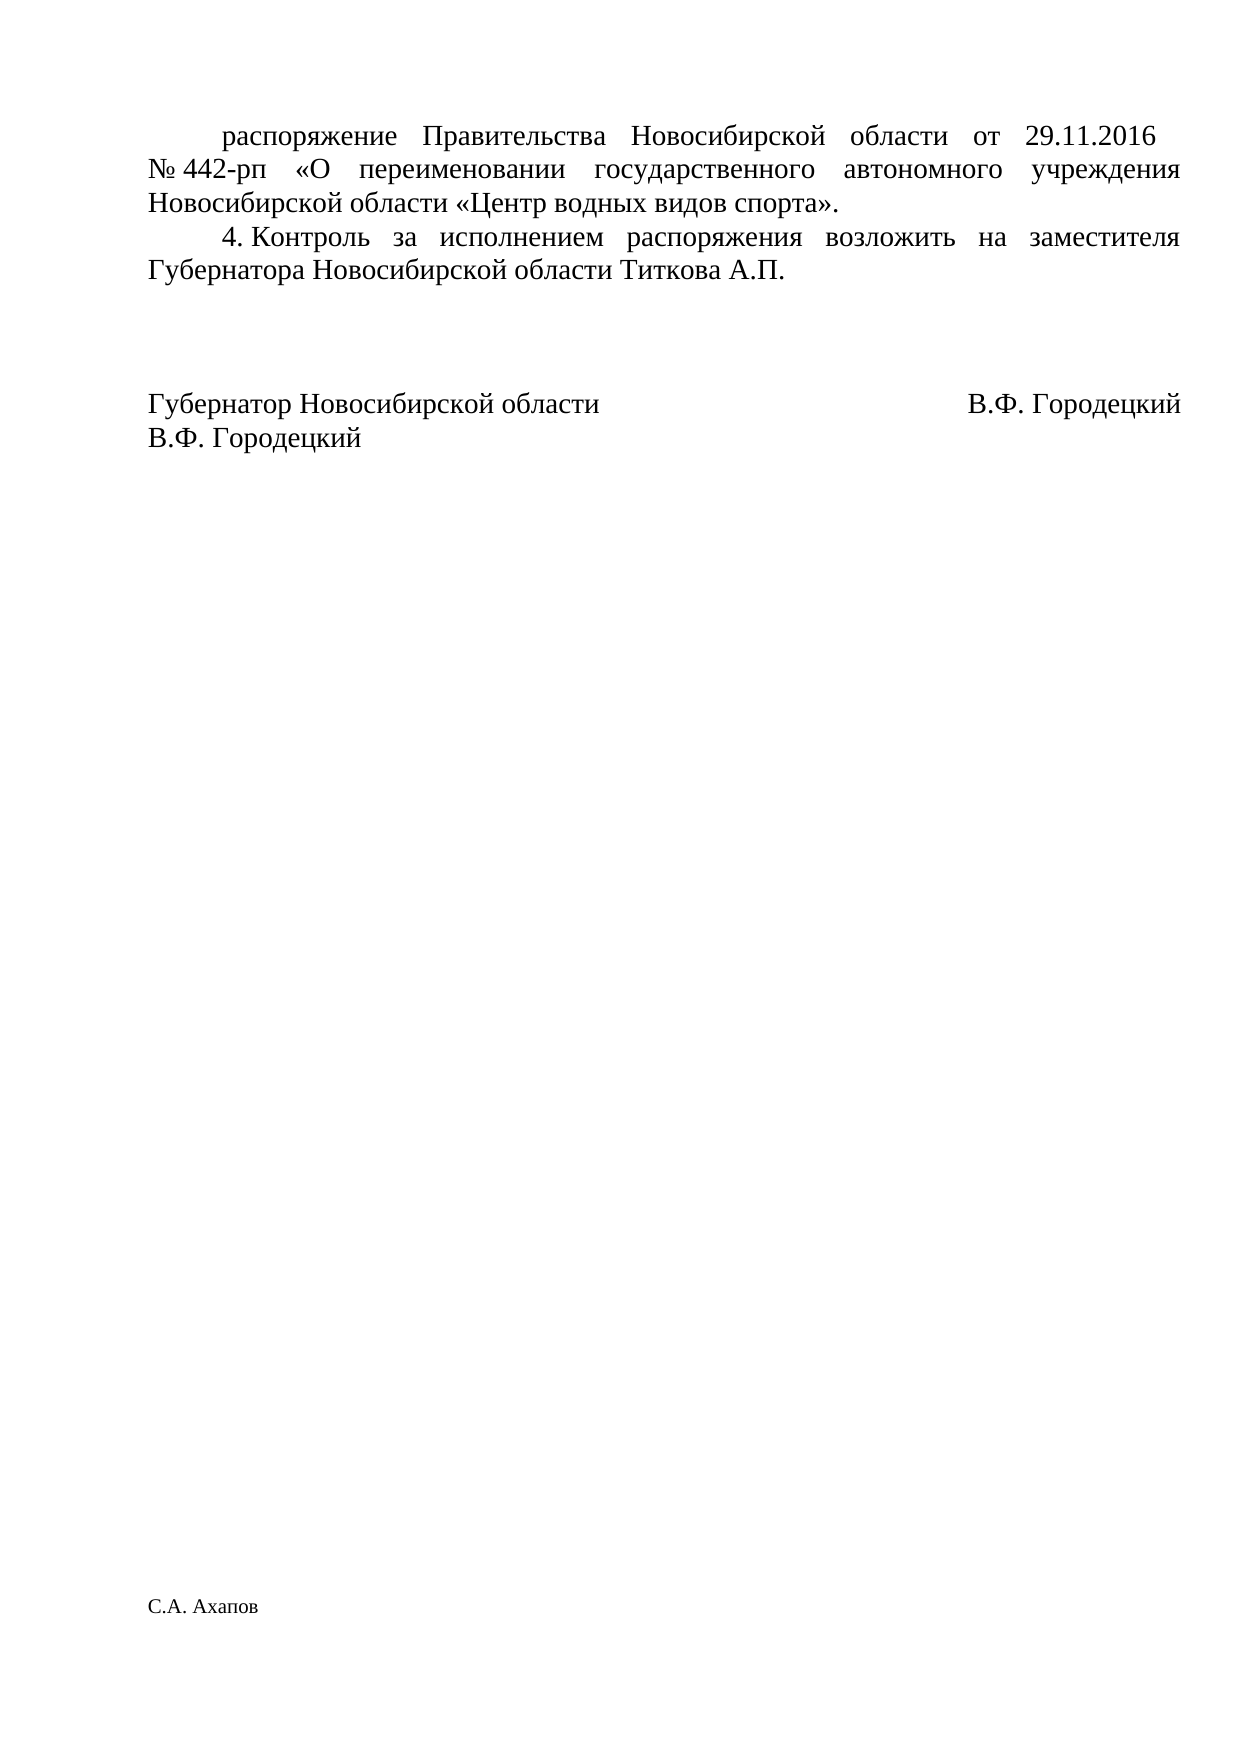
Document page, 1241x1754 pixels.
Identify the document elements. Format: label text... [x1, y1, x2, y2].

text 4. Контроль за исполнением распоряжения возложить на заместителя Губернатора Новосибирской области Титкова А.П. [148, 219, 1181, 286]
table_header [136, 386, 613, 1618]
text распоряжение Правительства Новосибирской области от 29.11.2016 № 442-рп «О переименовании государственного автономного учреждения Новосибирской области «Центр водных видов спорта». [148, 118, 1181, 219]
table_header В.Ф. Городецкий [613, 386, 1192, 1618]
